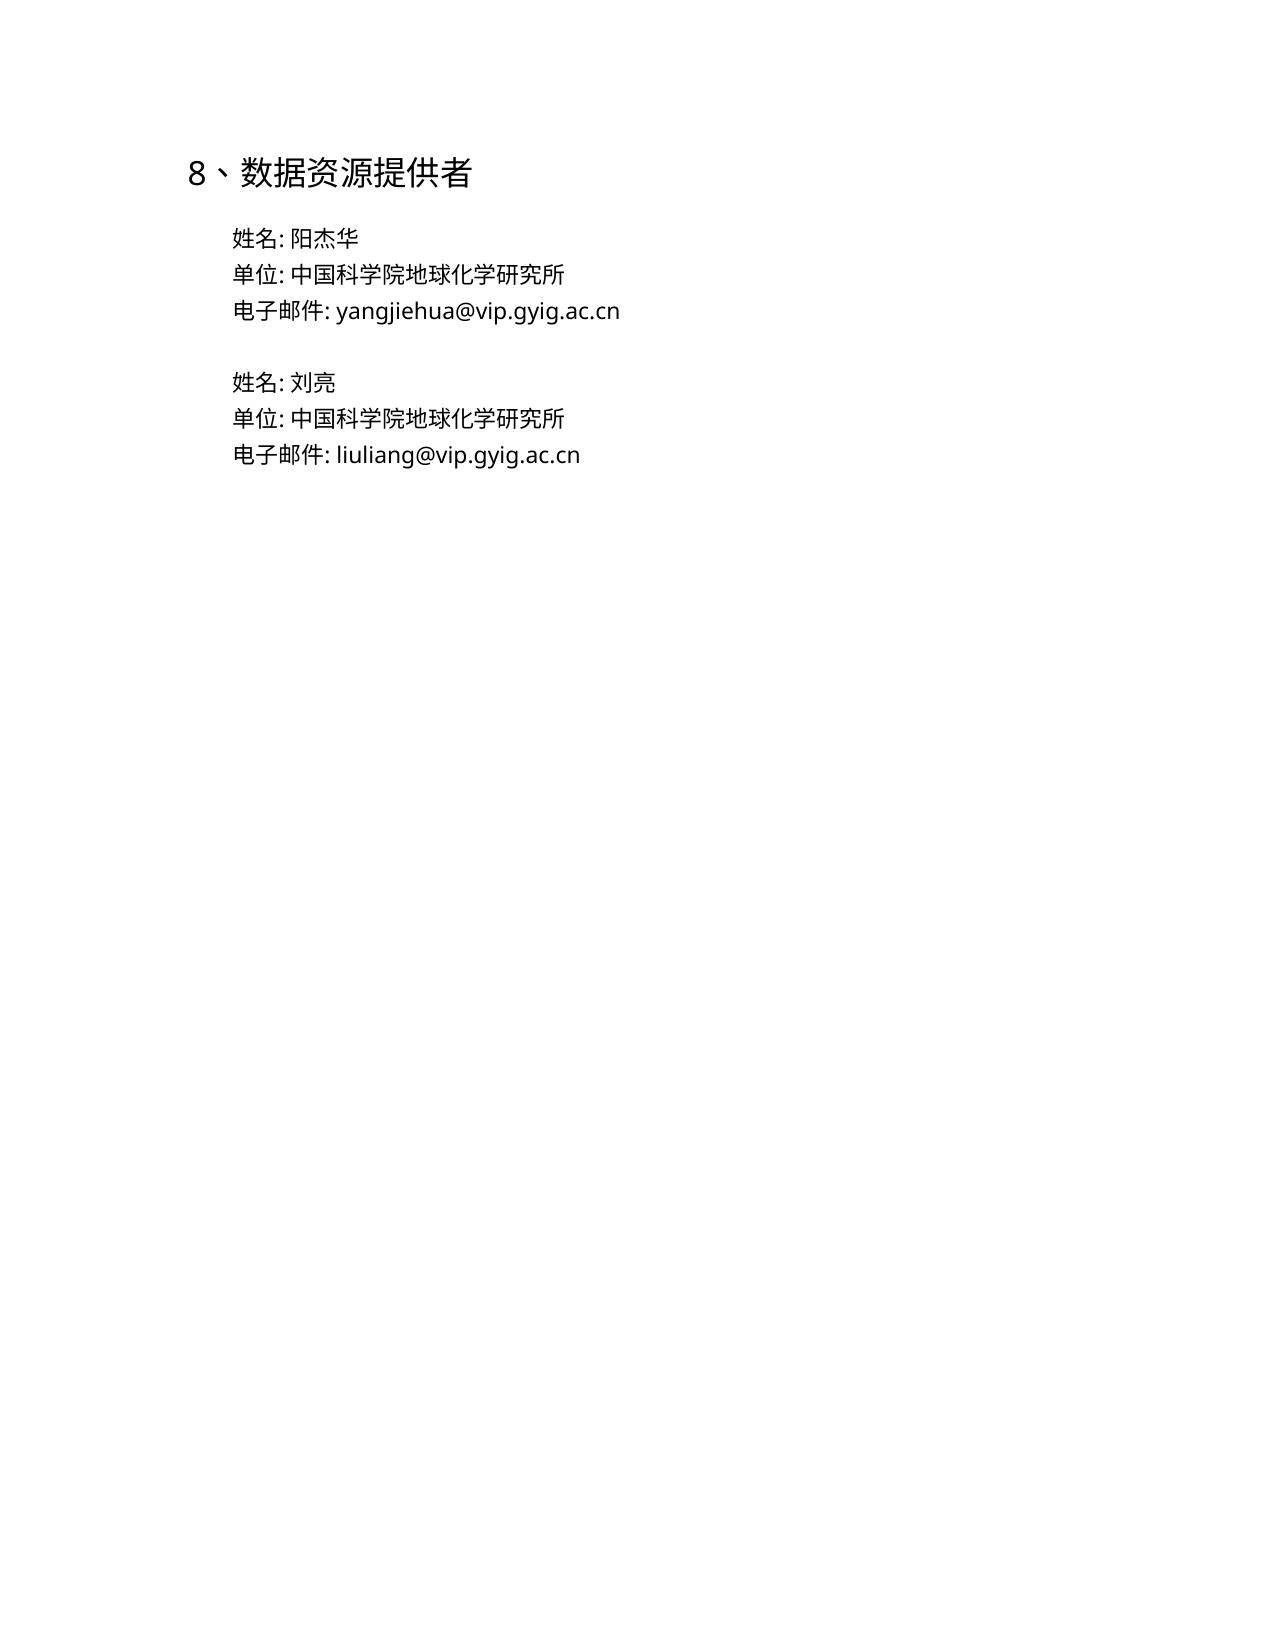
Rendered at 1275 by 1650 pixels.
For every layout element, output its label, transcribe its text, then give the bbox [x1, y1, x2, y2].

text 姓名: 阳杰华 单位: 中国科学院地球化学研究所 电子邮件: yangjiehua@vip.gyig.ac.cn 姓名: 刘亮 单位: 中国科学院地球化学研究所 电子邮件: liuliang@vip.gyig.ac.cn [232, 223, 1087, 542]
text 8、数据资源提供者 [187, 150, 1087, 195]
